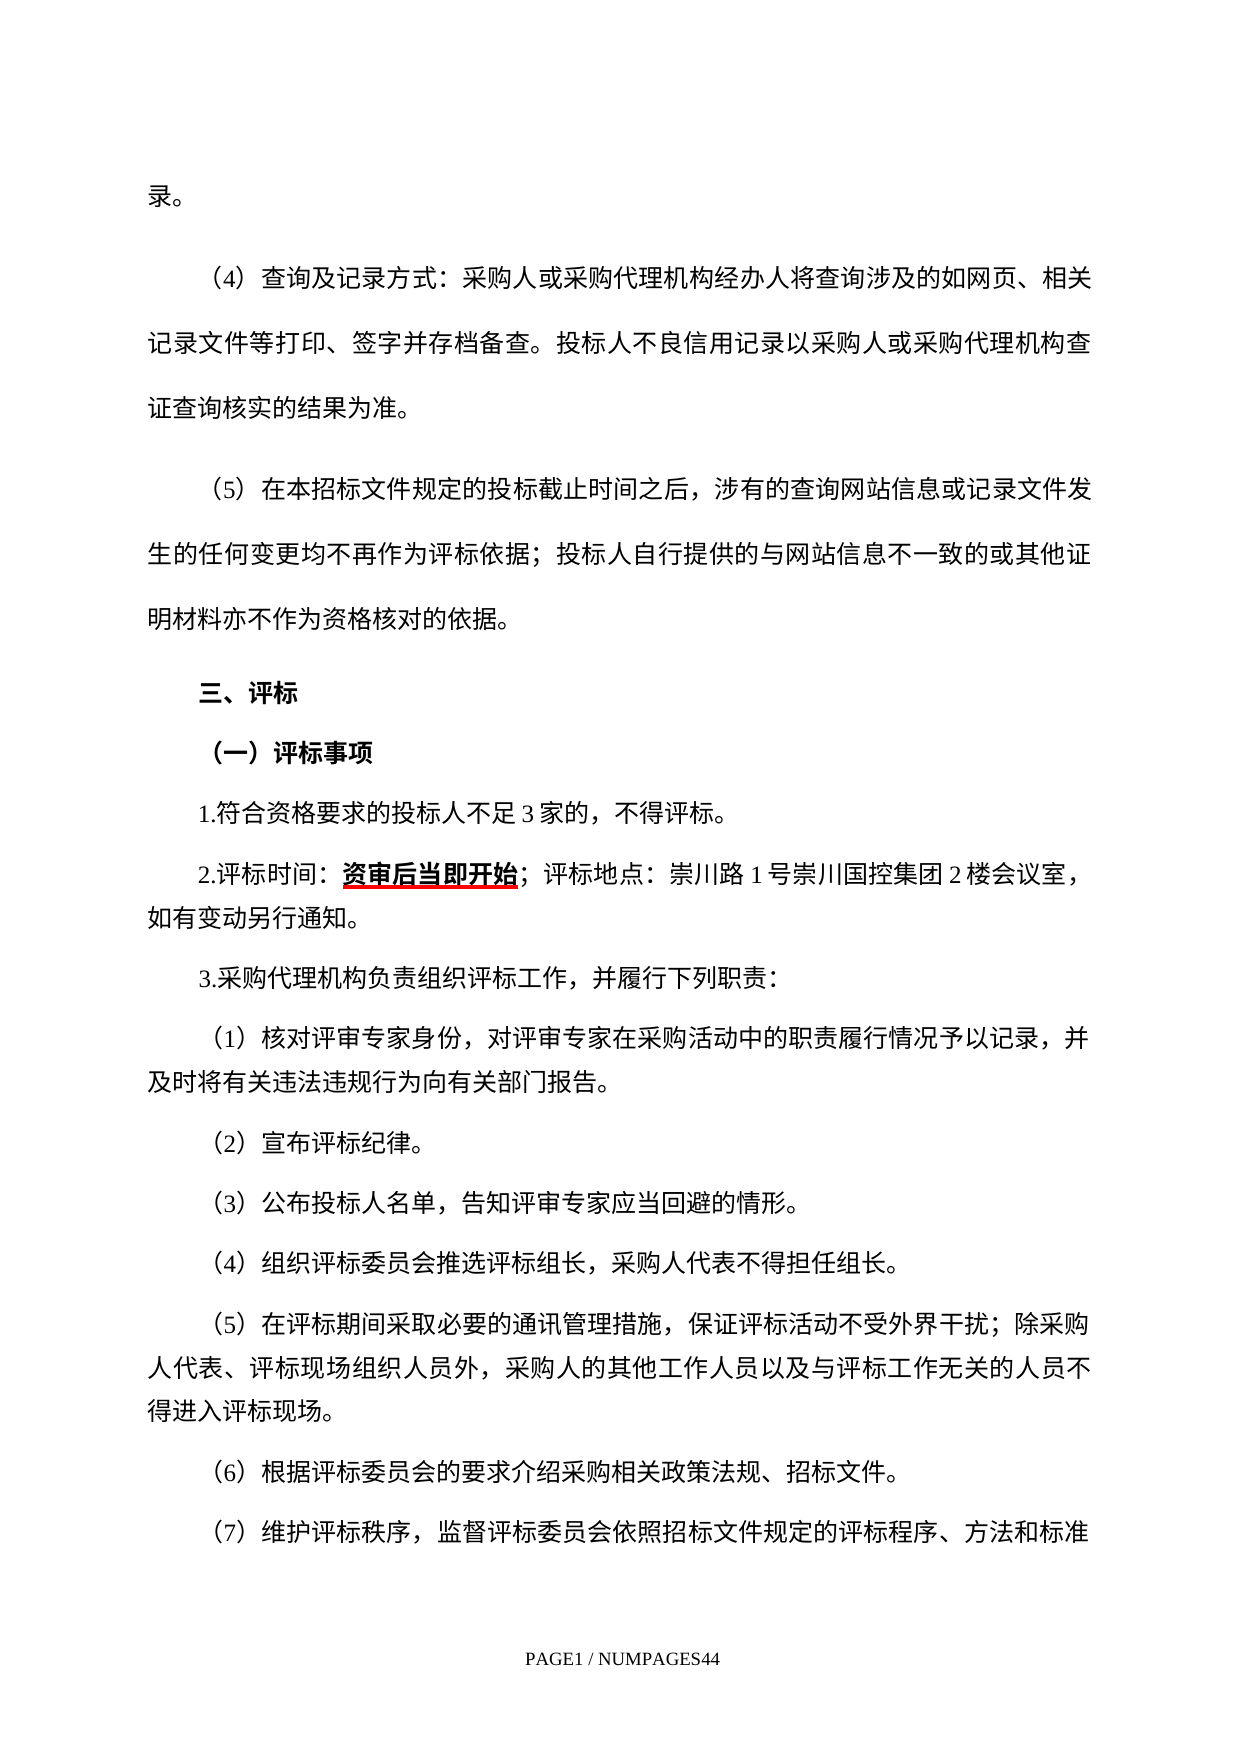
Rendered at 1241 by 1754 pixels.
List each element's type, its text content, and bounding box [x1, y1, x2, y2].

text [148, 1507, 1092, 1550]
text （2）宣布评标纪律。 [148, 1117, 1092, 1161]
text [148, 162, 1092, 227]
text （5）在本招标文件规定的投标截止时间之后，涉有的查询网站信息或记录文件发生的任何变更均不再作为评标依据；投标人自行提供的与网站信息不一致的或其他证明材料亦不作为资格核对的依据。 [148, 455, 1092, 650]
text （4）查询及记录方式：采购人或采购代理机构经办人将查询涉及的如网页、相关记录文件等打印、签字并存档备查。投标人不良信用记录以采购人或采购代理机构查证查询核实的结果为准。 [148, 244, 1092, 439]
text （3）公布投标人名单，告知评审专家应当回避的情形。 [148, 1177, 1092, 1221]
text （6）根据评标委员会的要求介绍采购相关政策法规、招标文件。 [148, 1446, 1092, 1490]
text 3.采购代理机构负责组织评标工作，并履行下列职责： [148, 952, 1092, 996]
text 三、评标 [148, 667, 1092, 711]
text （1）核对评审专家身份，对评审专家在采购活动中的职责履行情况予以记录，并及时将有关违法违规行为向有关部门报告。 [148, 1013, 1092, 1100]
text （一）评标事项 [148, 727, 1092, 771]
text 2.评标时间：资审后当即开始；评标地点：崇川路1号崇川国控集团2楼会议室，如有变动另行通知。 [148, 848, 1092, 936]
text 1.符合资格要求的投标人不足3家的，不得评标。 [148, 788, 1092, 832]
text （5）在评标期间采取必要的通讯管理措施，保证评标活动不受外界干扰；除采购人代表、评标现场组织人员外，采购人的其他工作人员以及与评标工作无关的人员不得进入评标现场。 [148, 1298, 1092, 1429]
text （4）组织评标委员会推选评标组长，采购人代表不得担任组长。 [148, 1238, 1092, 1282]
